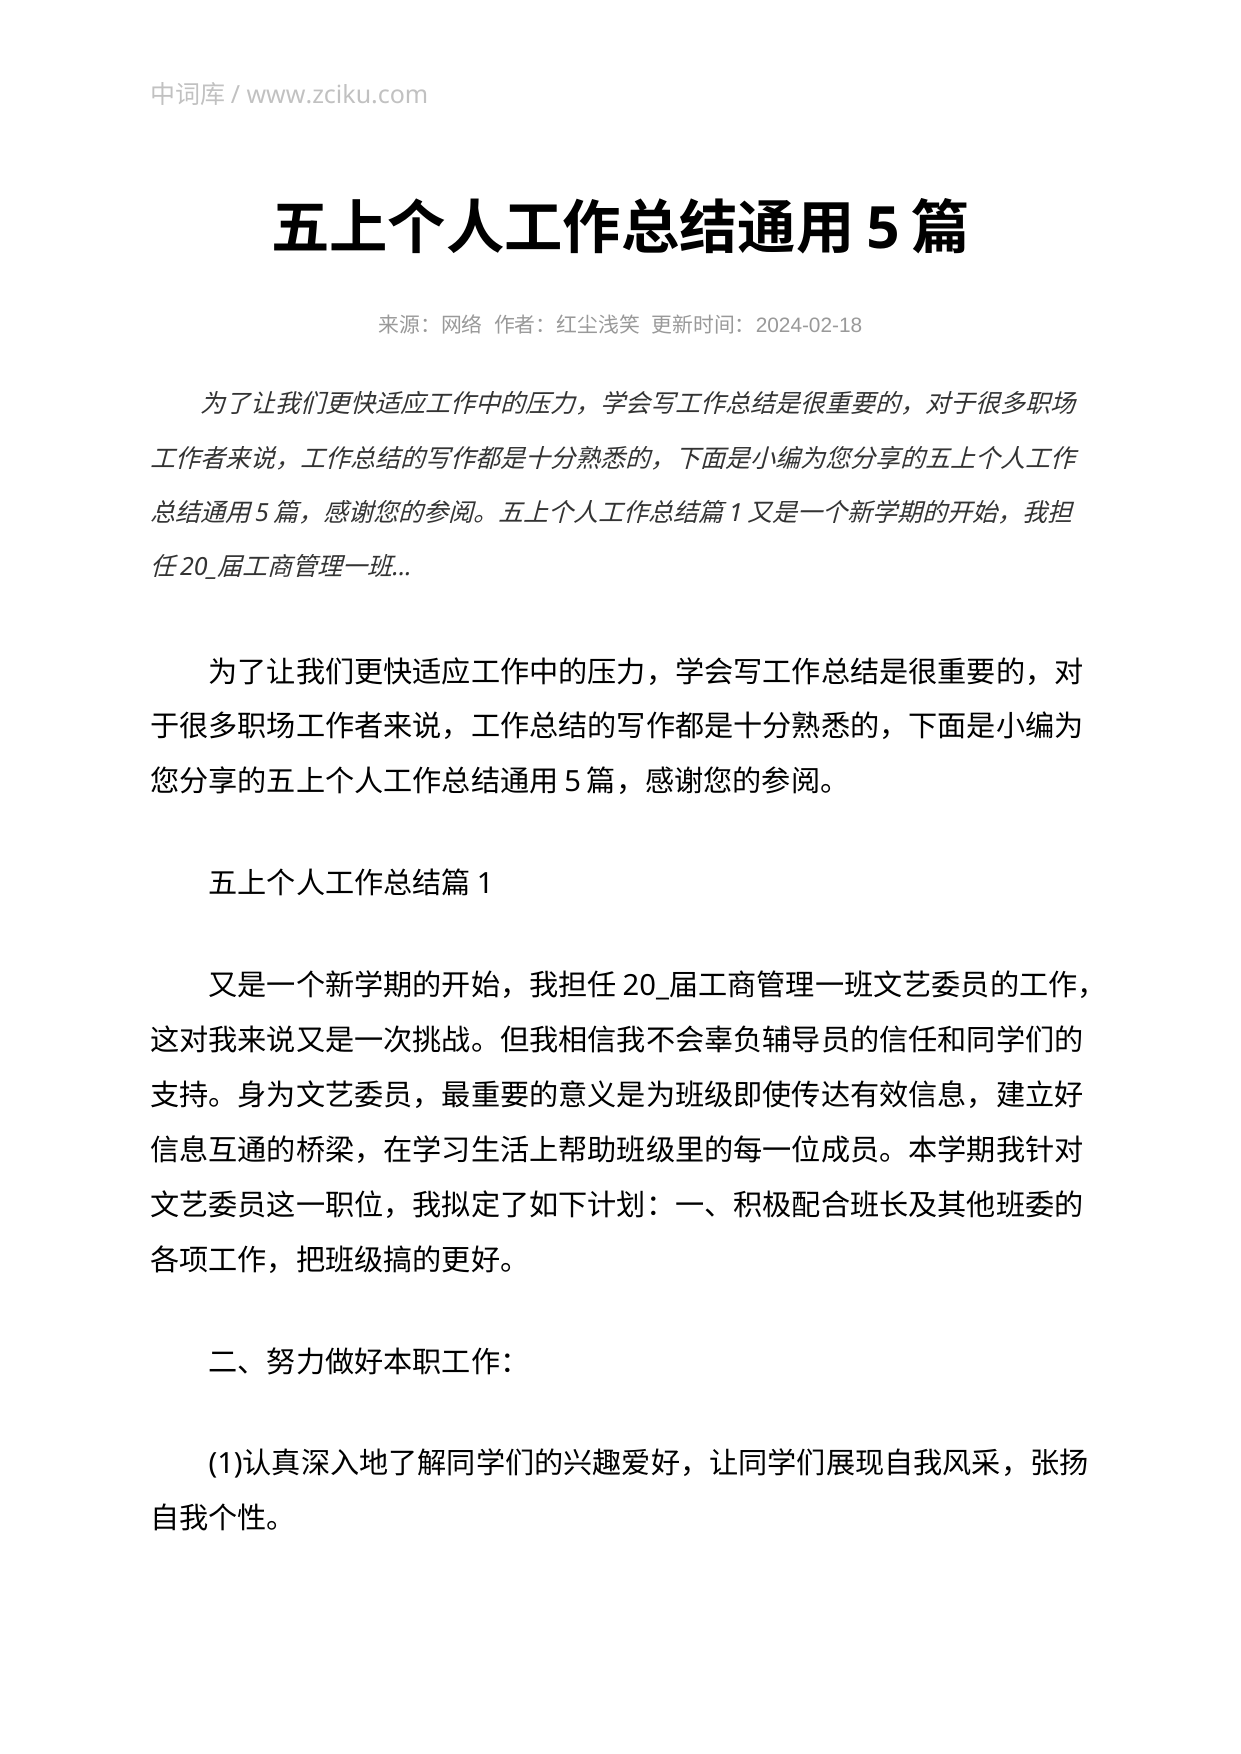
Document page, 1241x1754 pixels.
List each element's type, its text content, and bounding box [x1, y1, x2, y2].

text 来源：网络 作者：红尘浅笑 更新时间：2024-02-18 [150, 313, 1090, 337]
text 为了让我们更快适应工作中的压力，学会写工作总结是很重要的，对于很多职场工作者来说，工作总结的写作都是十分熟悉的，下面是小编为您分享的五上个人工作总结通用5篇，感谢您的参阅。五上个人工作总结篇1又是一个新学期的开始，我担任20_届工商管理一班... [150, 384, 1090, 583]
subtitle 五上个人工作总结通用5篇 [150, 181, 1090, 266]
text 又是一个新学期的开始，我担任20_届工商管理一班文艺委员的工作，这对我来说又是一次挑战。但我相信我不会辜负辅导员的信任和同学们的支持。身为文艺委员，最重要的意义是为班级即使传达有效信息，建立好信息互通的桥梁，在学习生活上帮助班级里的每一位成员。本学期我针对文艺委员这一职位，我拟定了如下计划：一、积极配合班长及其他班委的各项工作，把班级搞的更好。 [150, 962, 1090, 1279]
text 为了让我们更快适应工作中的压力，学会写工作总结是很重要的，对于很多职场工作者来说，工作总结的写作都是十分熟悉的，下面是小编为您分享的五上个人工作总结通用5篇，感谢您的参阅。 [150, 648, 1090, 800]
text (1)认真深入地了解同学们的兴趣爱好，让同学们展现自我风采，张扬自我个性。 [150, 1440, 1090, 1537]
text 五上个人工作总结篇1 [150, 860, 1090, 902]
text 二、努力做好本职工作： [150, 1338, 1090, 1381]
